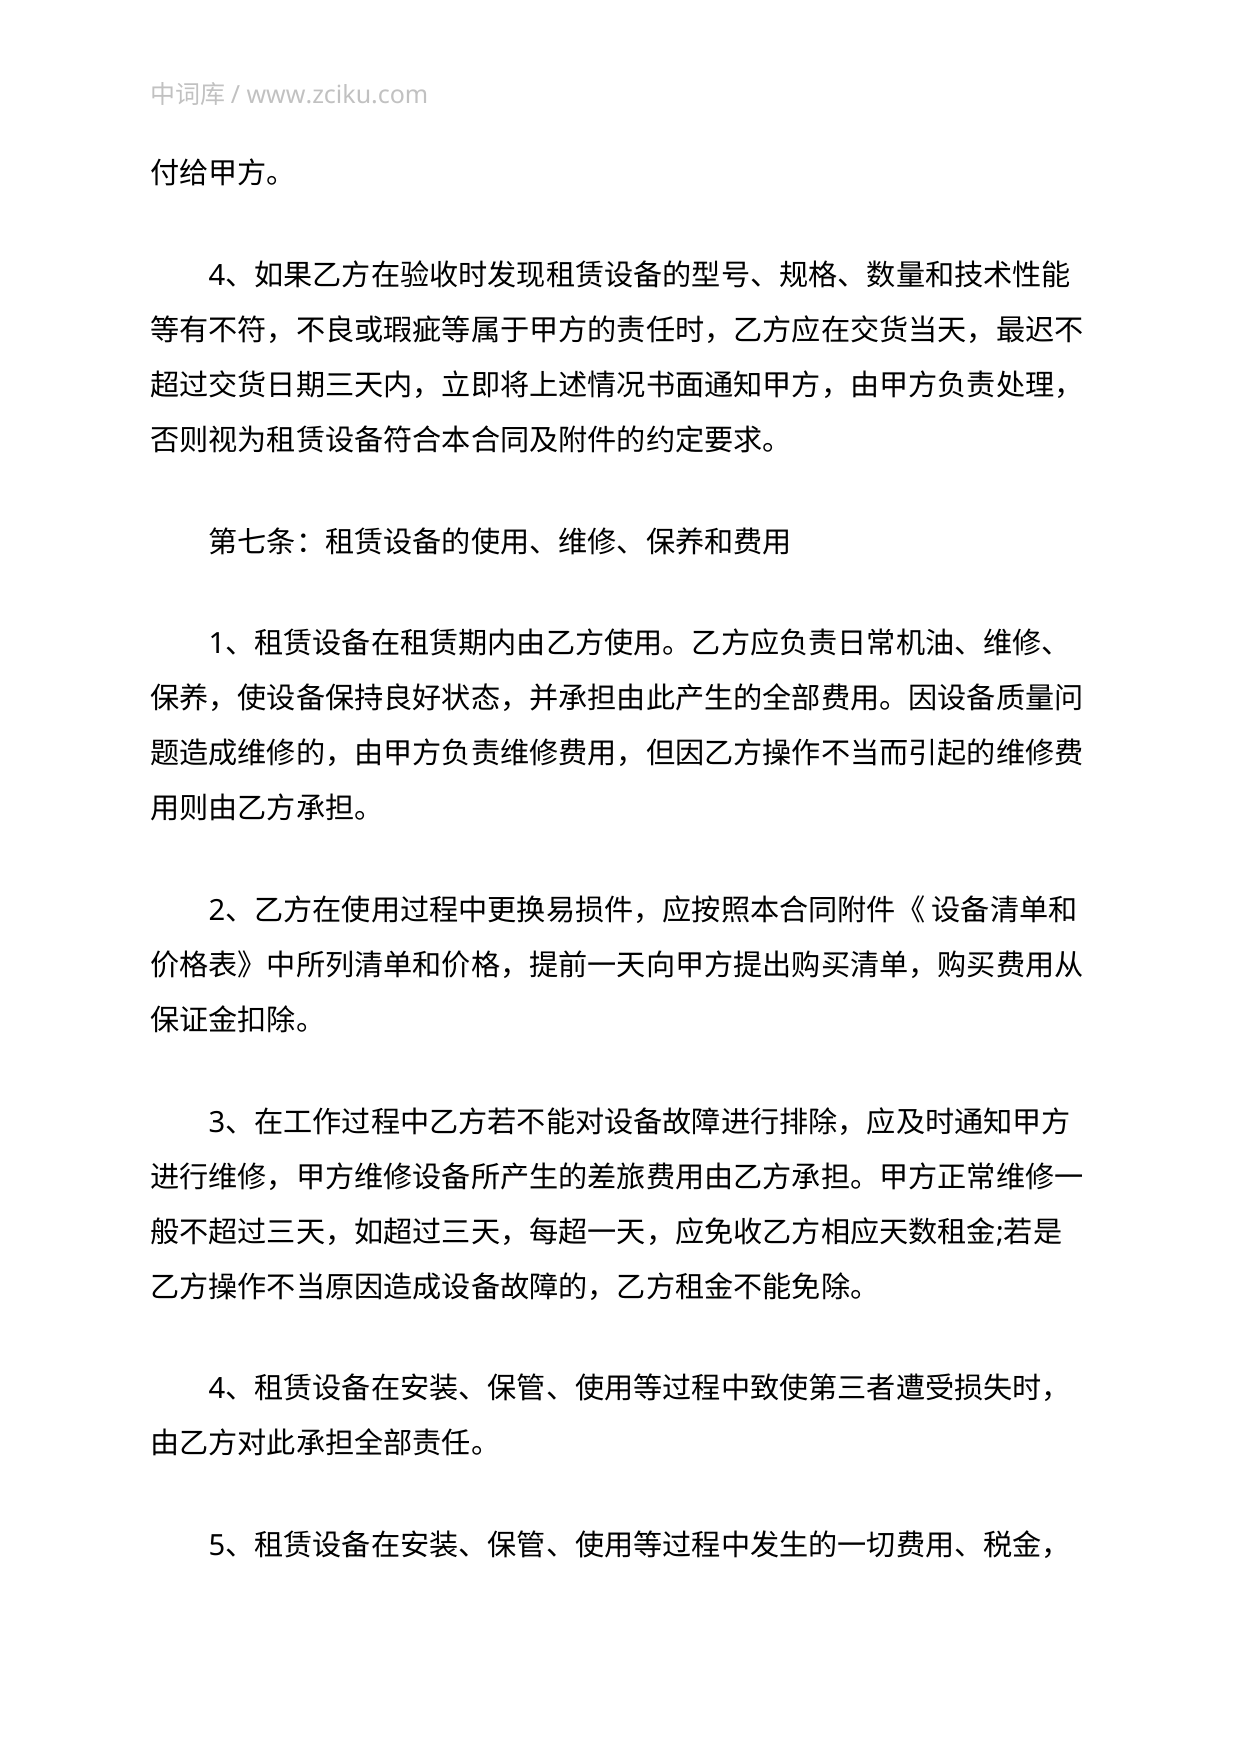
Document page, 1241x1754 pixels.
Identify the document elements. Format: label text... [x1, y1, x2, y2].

text 3、在工作过程中乙方若不能对设备故障进行排除，应及时通知甲方进行维修，甲方维修设备所产生的差旅费用由乙方承担。甲方正常维修一般不超过三天，如超过三天，每超一天，应免收乙方相应天数租金;若是乙方操作不当原因造成设备故障的，乙方租金不能免除。 [150, 1098, 1090, 1306]
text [150, 150, 1090, 192]
text 4、如果乙方在验收时发现租赁设备的型号、规格、数量和技术性能等有不符，不良或瑕疵等属于甲方的责任时，乙方应在交货当天，最迟不超过交货日期三天内，立即将上述情况书面通知甲方，由甲方负责处理，否则视为租赁设备符合本合同及附件的约定要求。 [150, 252, 1090, 459]
text 1、租赁设备在租赁期内由乙方使用。乙方应负责日常机油、维修、保养，使设备保持良好状态，并承担由此产生的全部费用。因设备质量问题造成维修的，由甲方负责维修费用，但因乙方操作不当而引起的维修费用则由乙方承担。 [150, 620, 1090, 827]
text 第七条：租赁设备的使用、维修、保养和费用 [150, 518, 1090, 561]
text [150, 1522, 1090, 1564]
text 2、乙方在使用过程中更换易损件，应按照本合同附件《 设备清单和价格表》中所列清单和价格，提前一天向甲方提出购买清单，购买费用从保证金扣除。 [150, 887, 1090, 1039]
text 4、租赁设备在安装、保管、使用等过程中致使第三者遭受损失时，由乙方对此承担全部责任。 [150, 1365, 1090, 1462]
